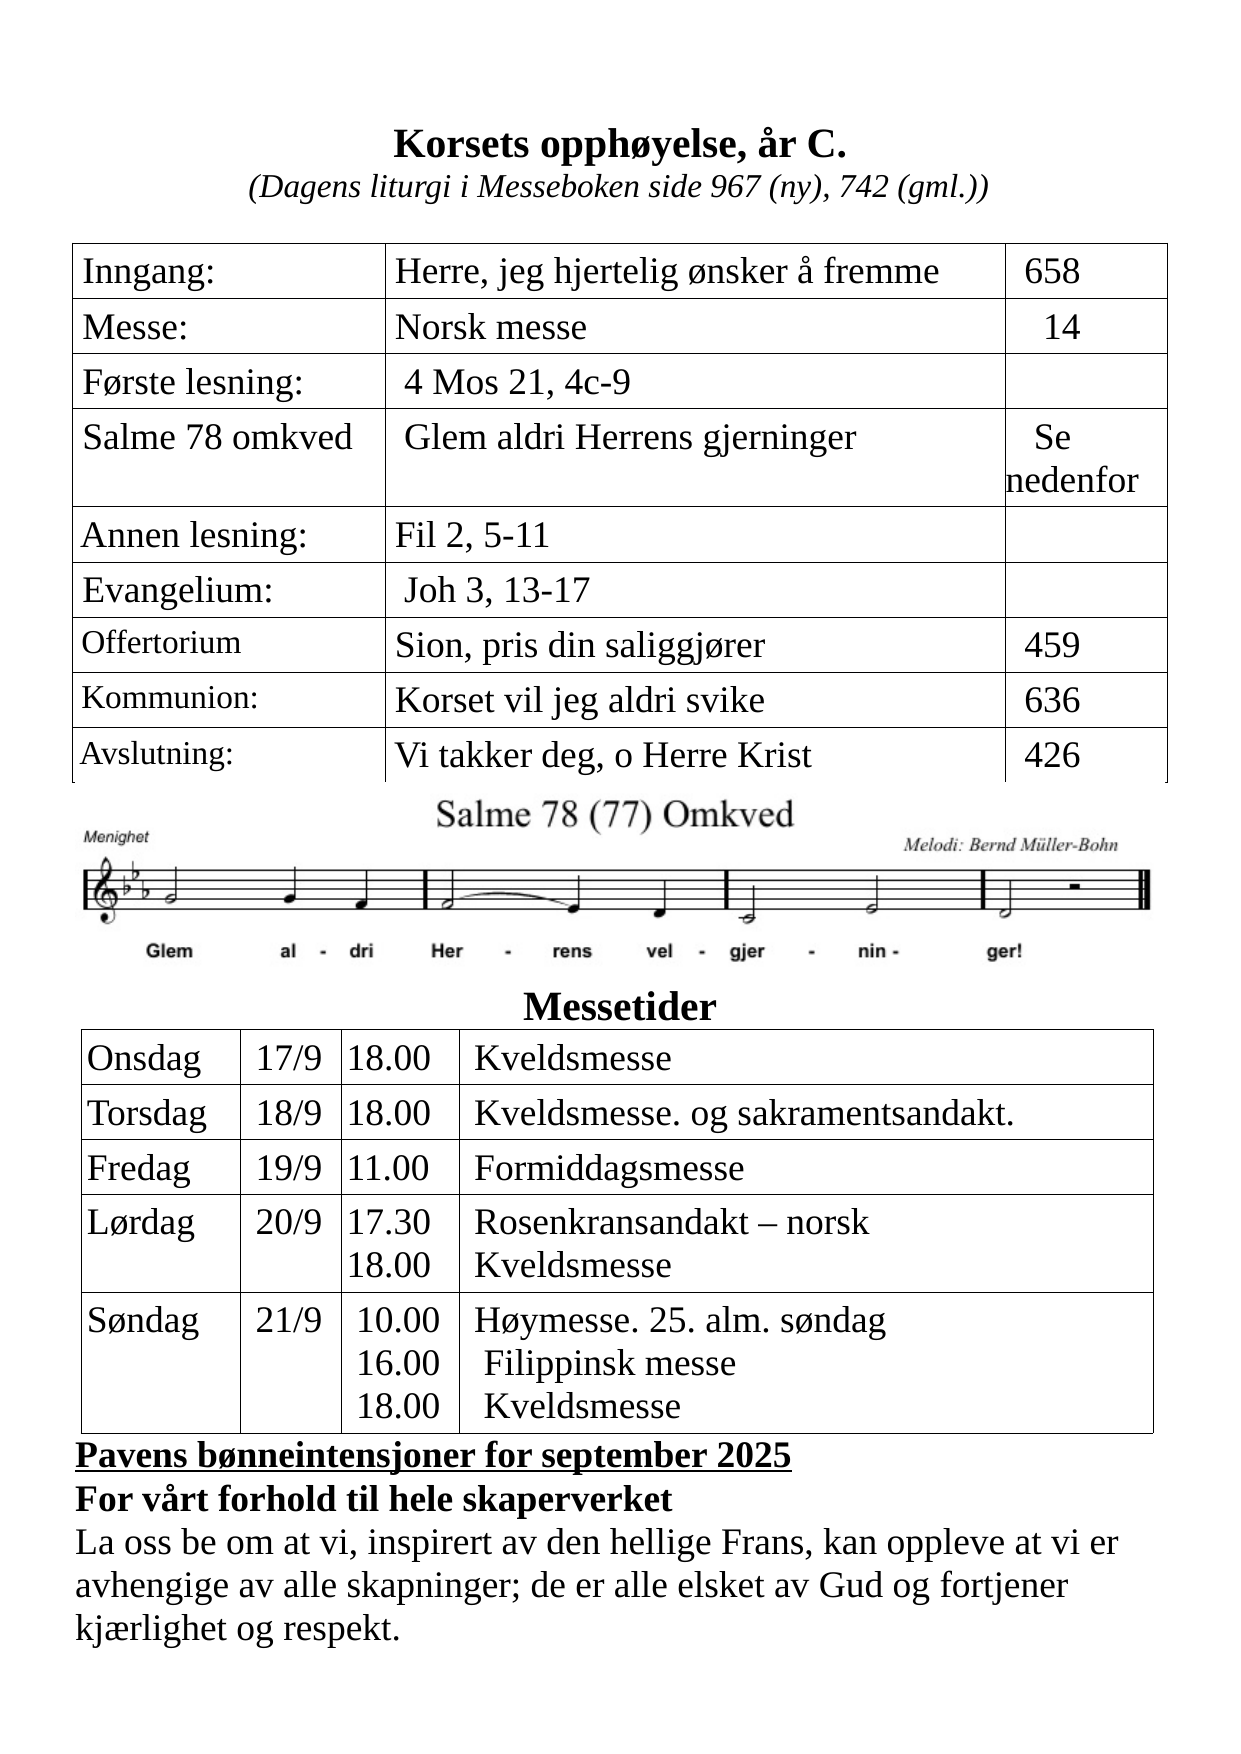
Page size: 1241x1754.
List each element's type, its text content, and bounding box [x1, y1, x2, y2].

table_cell 20/9 [241, 1195, 341, 1292]
table_cell 17.30 18.00 [342, 1195, 459, 1292]
text For vårt forhold til hele skaperverket [75, 1476, 1165, 1519]
text Korsets opphøyelse, år C. [75, 118, 1165, 166]
table_cell Annen lesning: [73, 507, 385, 561]
table_cell Offertorium [73, 618, 385, 672]
text Pavens bønneintensjoner for september 2025 [75, 1433, 1165, 1476]
table_cell Messe: [73, 299, 385, 353]
table_header 18.00 [342, 1030, 459, 1084]
table_cell 18.00 [342, 1085, 459, 1139]
table_cell Lørdag [82, 1195, 240, 1292]
table_cell 426 [1006, 728, 1167, 782]
table_cell Evangelium: [73, 563, 385, 616]
table_cell [1006, 563, 1167, 616]
table_cell Fil 2, 5-11 [386, 507, 1005, 561]
table_cell Avslutning: [73, 728, 385, 782]
table_cell 11.00 [342, 1140, 459, 1194]
text (Dagens liturgi i Messeboken side 967 (ny), 742 (gml.)) [75, 166, 1165, 204]
table_cell 636 [1006, 673, 1167, 727]
table_cell Salme 78 omkved [73, 409, 385, 506]
table_cell Sion, pris din saliggjører [386, 618, 1005, 672]
table_cell 459 [1006, 618, 1167, 672]
table_cell Rosenkransandakt – norsk Kveldsmesse [460, 1195, 1153, 1292]
table_header Onsdag [82, 1030, 240, 1084]
table_cell Fredag [82, 1140, 240, 1194]
table_cell 14 [1006, 299, 1167, 353]
table_cell [1006, 354, 1167, 408]
table_cell Vi takker deg, o Herre Krist [386, 728, 1005, 782]
table_cell Se nedenfor [1006, 409, 1167, 506]
table_cell Høymesse. 25. alm. søndag Filippinsk messe Kveldsmesse [460, 1293, 1153, 1433]
text Messetider [75, 982, 1165, 1029]
table_header Herre, jeg hjertelig ønsker å fremme [386, 244, 1005, 298]
picture [75, 782, 1166, 982]
table_cell Søndag [82, 1293, 240, 1433]
table_cell 21/9 [241, 1293, 341, 1433]
table_cell 18/9 [241, 1085, 341, 1139]
table_cell Første lesning: [73, 354, 385, 408]
table_header 17/9 [241, 1030, 341, 1084]
table_cell 10.00 16.00 18.00 [342, 1293, 459, 1433]
table_header Inngang: [73, 244, 385, 298]
table_cell Kveldsmesse. og sakramentsandakt. [460, 1085, 1153, 1139]
table_cell Joh 3, 13-17 [386, 563, 1005, 616]
table_cell [1006, 507, 1167, 561]
table_cell Korset vil jeg aldri svike [386, 673, 1005, 727]
table_cell Norsk messe [386, 299, 1005, 353]
table_cell Glem aldri Herrens gjerninger [386, 409, 1005, 506]
table_cell Torsdag [82, 1085, 240, 1139]
table_header Kveldsmesse [460, 1030, 1153, 1084]
text La oss be om at vi, inspirert av den hellige Frans, kan oppleve at vi er avhengige av alle skapninger; de er alle elsket av Gud og fortjener kjærlighet og respekt. [75, 1519, 1165, 1648]
table_cell Kommunion: [73, 673, 385, 727]
table_header 658 [1006, 244, 1167, 298]
table_cell Formiddagsmesse [460, 1140, 1153, 1194]
table_cell 4 Mos 21, 4c-9 [386, 354, 1005, 408]
table_cell 19/9 [241, 1140, 341, 1194]
